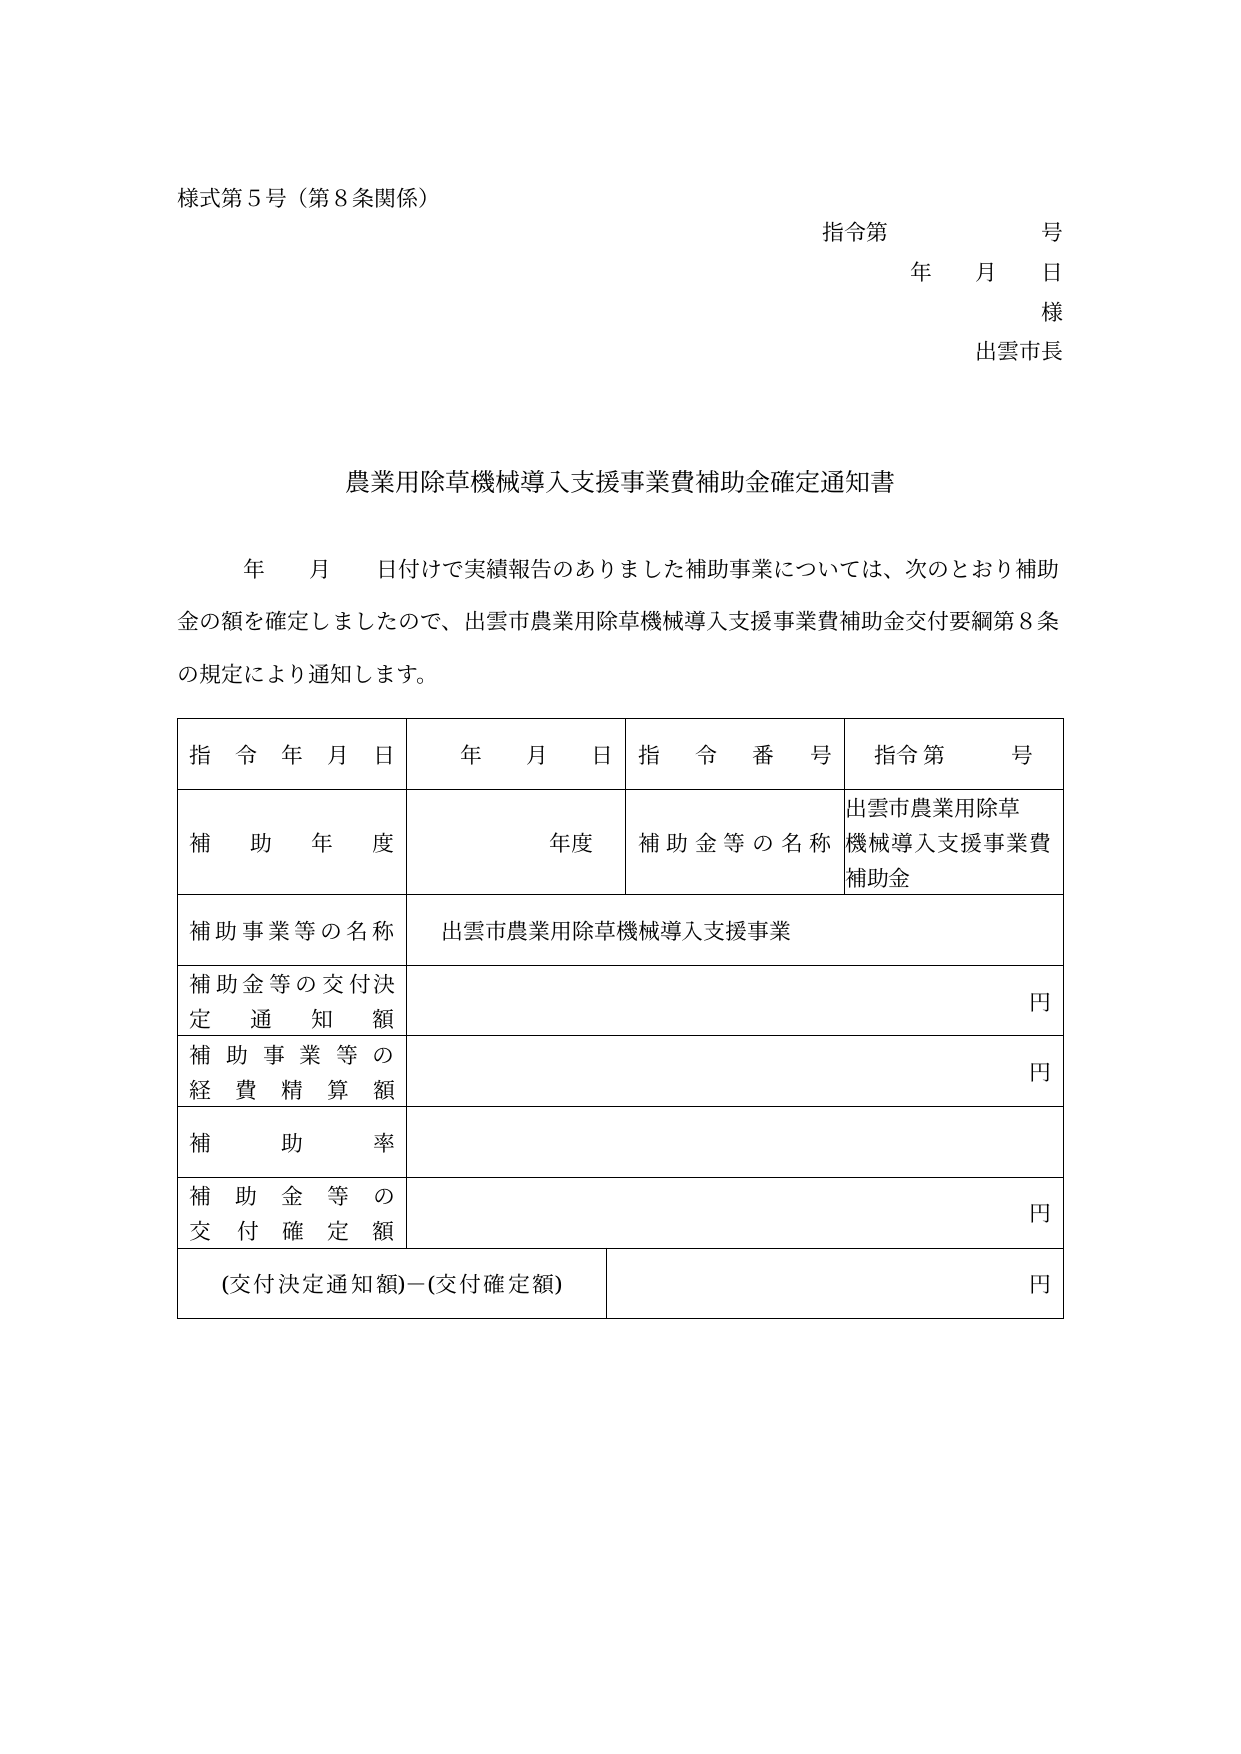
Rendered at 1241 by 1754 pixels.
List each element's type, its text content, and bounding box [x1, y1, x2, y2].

table_cell 補助事業等の名称 [178, 895, 406, 964]
table_cell 円 [407, 1178, 1063, 1247]
text 年 月 日 [177, 253, 1063, 288]
text 指令第 号 [177, 214, 1063, 249]
table_cell 補助金等の 交付確定額 [178, 1178, 406, 1247]
table_cell 円 [407, 966, 1063, 1035]
table_header 指令年月日 [178, 719, 406, 788]
text 様式第５号（第８条関係） [177, 179, 1063, 214]
table_cell 出雲市農業用除草 機械導入支援事業費補助金 [845, 790, 1063, 894]
table_cell 補助金等の交付決定通知額 [178, 966, 406, 1035]
table_header 指令番号 [626, 719, 844, 788]
table_cell 年度 [407, 790, 625, 894]
table_cell 補助事業等の 経費精算額 [178, 1036, 406, 1106]
table_header 指令 第 号 [845, 719, 1063, 788]
table_cell (交付決定通知額)－(交付確定額) [178, 1249, 606, 1318]
text 年 月 日付けで実績報告のありました補助事業については、次のとおり補助金の額を確定しましたので、出雲市農業用除草機械導入支援事業費補助金交付要綱第８条の規定により通知します。 [177, 551, 1063, 690]
table_header 年 月 日 [407, 719, 625, 788]
text 様 [177, 293, 1063, 328]
table_cell 円 [607, 1249, 1063, 1318]
text 出雲市長 [177, 333, 1063, 368]
table_cell 補助率 [178, 1107, 406, 1177]
text 農業用除草機械導入支援事業費補助金確定通知書 [177, 446, 1063, 516]
table_cell 補助金等の名称 [626, 790, 844, 894]
table_cell [407, 1107, 1063, 1177]
table_cell 円 [407, 1036, 1063, 1106]
table_cell 補助年度 [178, 790, 406, 894]
table_cell 出雲市農業用除草機械導入支援事業 [407, 895, 1063, 964]
